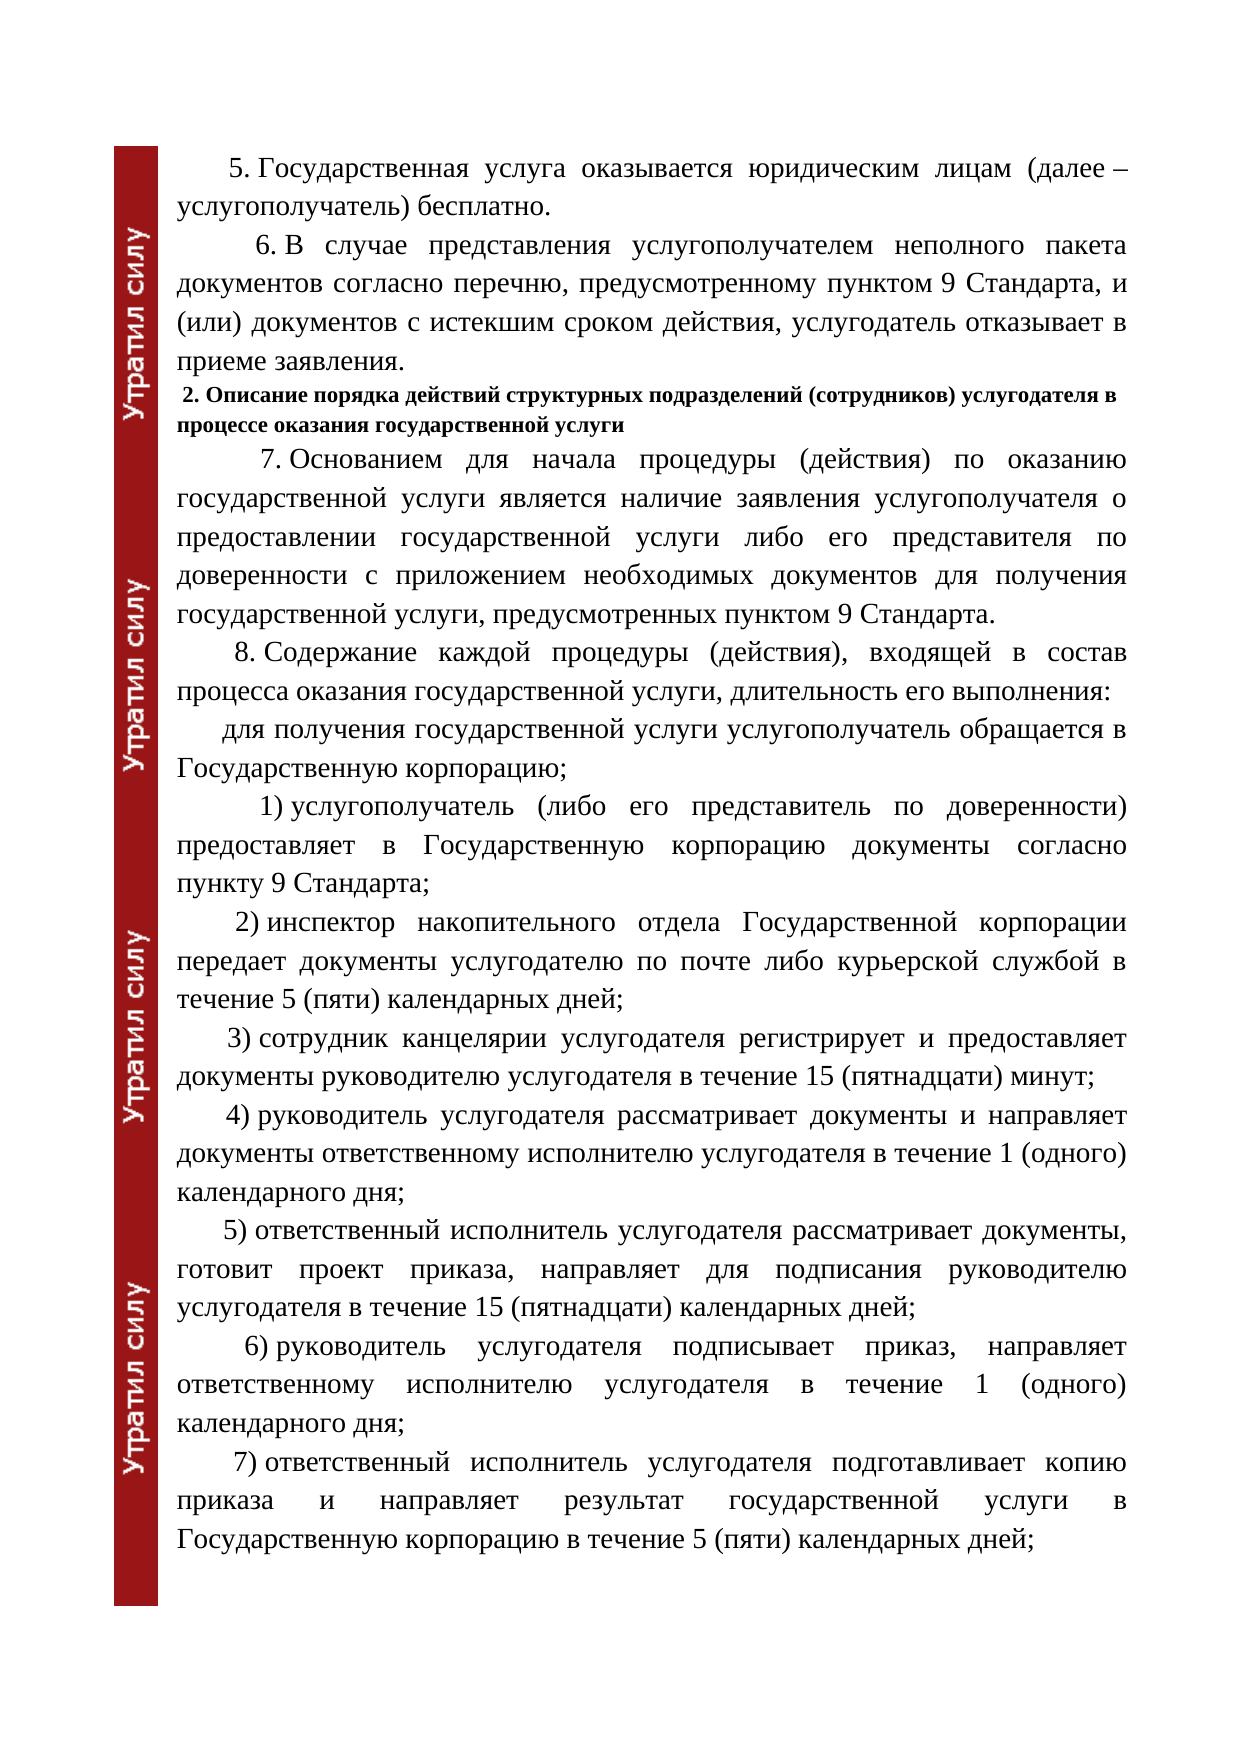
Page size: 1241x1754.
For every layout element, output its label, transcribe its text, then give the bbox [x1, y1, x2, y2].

text 6. В случае представления услугополучателем неполного пакета документов согласно перечню, предусмотренному пунктом 9 Стандарта, и (или) документов с истекшим сроком действия, услугодатель отказывает в приеме заявления. [112, 227, 1128, 376]
picture [114, 1207, 158, 1212]
text 8. Содержание каждой процедуры (действия), входящей в состав процесса оказания государственной услуги, длительность его выполнения: [112, 634, 1128, 706]
picture [114, 376, 158, 381]
picture [114, 222, 158, 227]
text 7. Основанием для начала процедуры (действия) по оказанию государственной услуги является наличие заявления услугополучателя о предоставлении государственной услуги либо его представителя по доверенности с приложением необходимых документов для получения государственной услуги, предусмотренных пунктом 9 Стандарта. [112, 442, 1128, 629]
text 7) ответственный исполнитель услугодателя подготавливает копию приказа и направляет результат государственной услуги в Государственную корпорацию в течение 5 (пяти) календарных дней; [112, 1444, 1128, 1554]
text 3) сотрудник канцелярии услугодателя регистрирует и предоставляет документы руководителю услугодателя в течение 15 (пятнадцати) минут; [112, 1020, 1128, 1092]
text 1) услугополучатель (либо его представитель по доверенности) предоставляет в Государственную корпорацию документы согласно пункту 9 Стандарта; [112, 788, 1128, 899]
picture [114, 1323, 158, 1328]
picture [114, 1092, 158, 1097]
picture [114, 1015, 158, 1020]
picture [114, 629, 158, 634]
picture [114, 899, 158, 904]
text 2) инспектор накопительного отдела Государственной корпорации передает документы услугодателю по почте либо курьерской службой в течение 5 (пяти) календарных дней; [112, 904, 1128, 1015]
text 5. Государственная услуга оказывается юридическим лицам (далее – услугополучатель) бесплатно. [112, 150, 1128, 222]
picture [114, 1554, 158, 1606]
text 4) руководитель услугодателя рассматривает документы и направляет документы ответственному исполнителю услугодателя в течение 1 (одного) календарного дня; [112, 1097, 1128, 1207]
text 2. Описание порядка действий структурных подразделений (сотрудников) услугодателя в процессе оказания государственной услуги [112, 381, 1128, 438]
text 5) ответственный исполнитель услугодателя рассматривает документы, готовит проект приказа, направляет для подписания руководителю услугодателя в течение 15 (пятнадцати) календарных дней; [112, 1212, 1128, 1323]
text для получения государственной услуги услугополучатель обращается в Государственную корпорацию; [112, 711, 1128, 783]
text 6) руководитель услугодателя подписывает приказ, направляет ответственному исполнителю услугодателя в течение 1 (одного) календарного дня; [112, 1328, 1128, 1439]
picture [114, 706, 158, 711]
picture [114, 1439, 158, 1444]
picture [114, 438, 158, 442]
picture [114, 146, 158, 150]
picture [114, 783, 158, 788]
